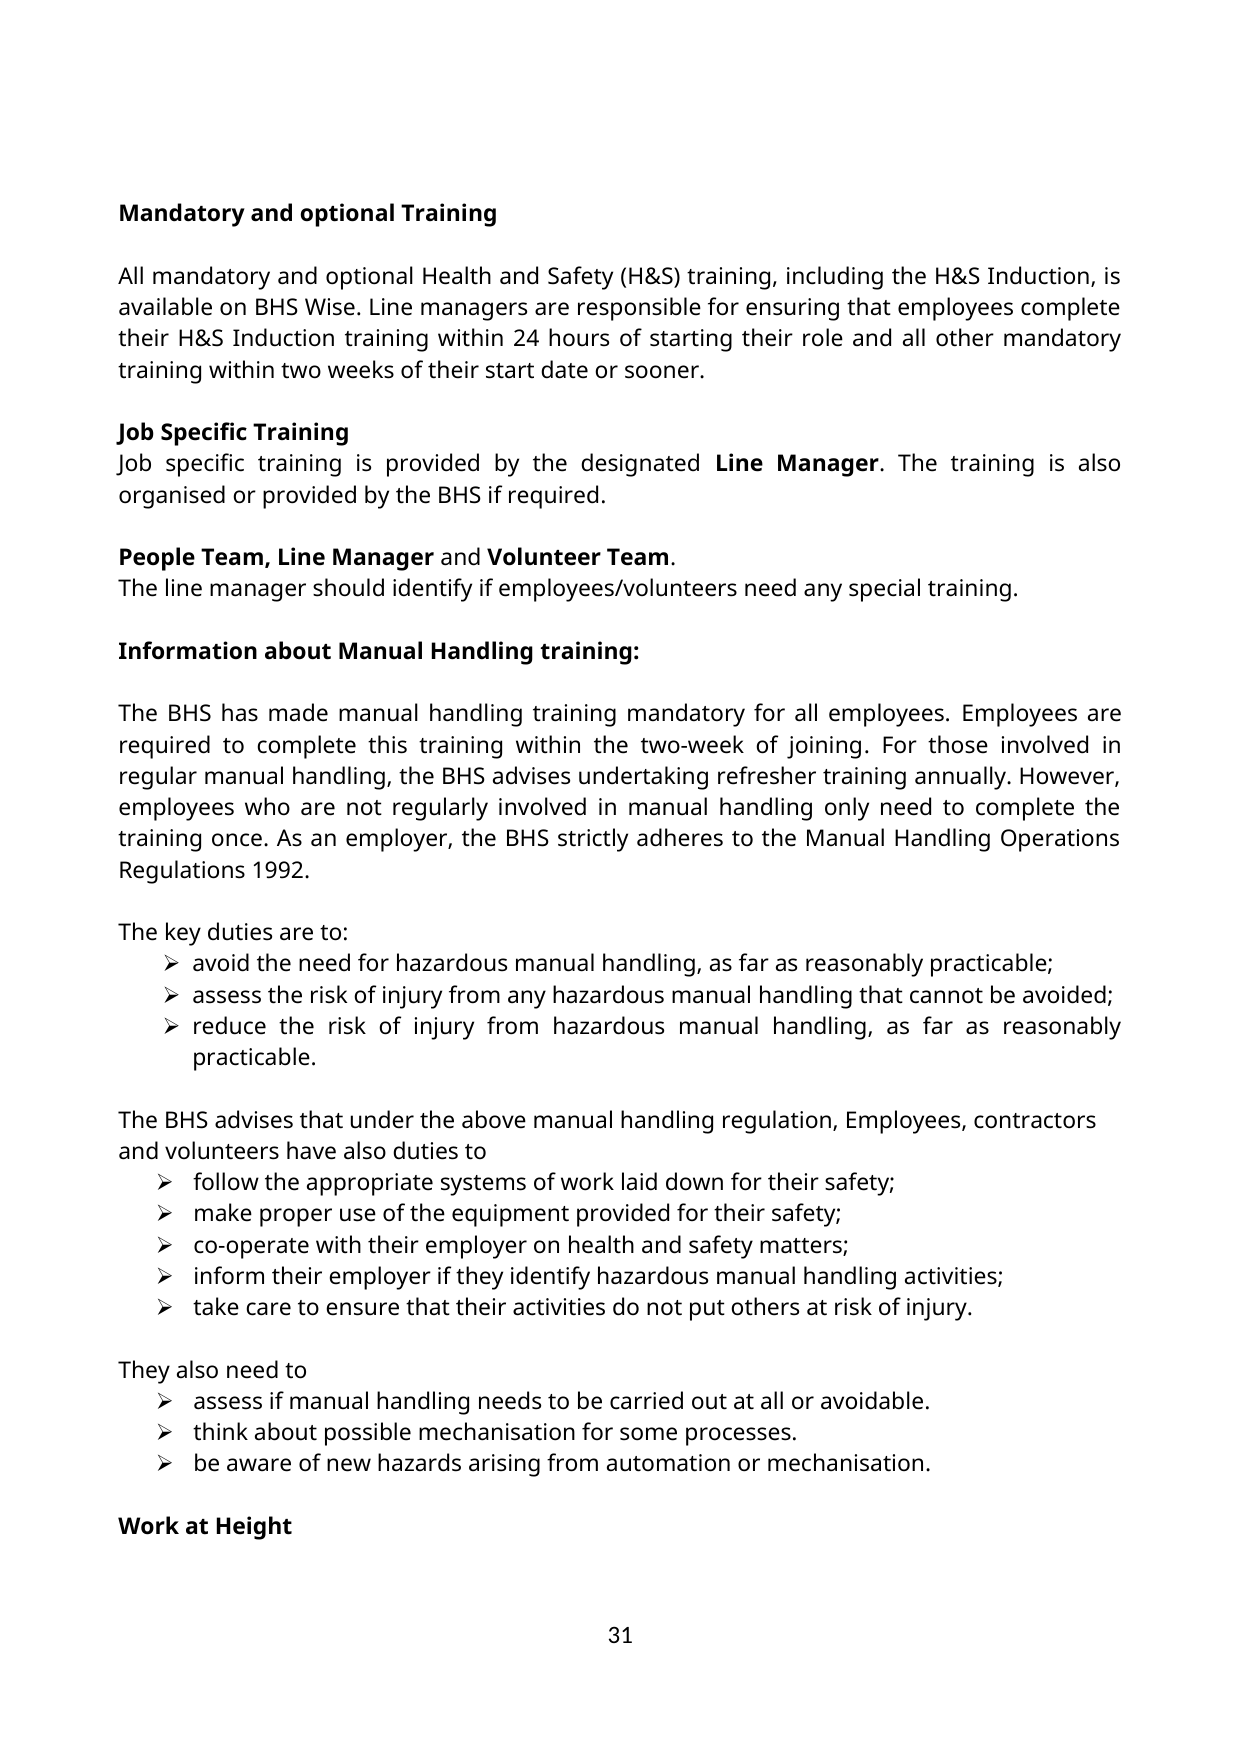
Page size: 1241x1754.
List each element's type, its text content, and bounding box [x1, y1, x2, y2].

text The line manager should identify if employees/volunteers need any special training. [118, 572, 1122, 604]
list think about possible mechanisation for some processes. [156, 1416, 1122, 1447]
list assess the risk of injury from any hazardous manual handling that cannot be avoided; [162, 979, 1122, 1010]
list co-operate with their employer on health and safety matters; [156, 1229, 1122, 1260]
list assess if manual handling needs to be carried out at all or avoidable. [156, 1385, 1122, 1416]
list reduce the risk of injury from hazardous manual handling, as far as reasonably practicable. [162, 1010, 1122, 1072]
text All mandatory and optional Health and Safety (H&S) training, including the H&S Induction, is available on BHS Wise. Line managers are responsible for ensuring that employees complete their H&S Induction training within 24 hours of starting their role and all other mandatory training within two weeks of their start date or sooner. [118, 260, 1122, 385]
text The BHS has made manual handling training mandatory for all employees. Employees are required to complete this training within the two-week of joining. For those involved in regular manual handling, the BHS advises undertaking refresher training annually. However, employees who are not regularly involved in manual handling only need to complete the training once. As an employer, the BHS strictly adheres to the Manual Handling Operations Regulations 1992. [118, 697, 1122, 885]
list take care to ensure that their activities do not put others at risk of injury. [156, 1291, 1122, 1322]
list follow the appropriate systems of work laid down for their safety; [156, 1166, 1122, 1197]
text Job Specific Training [118, 416, 1122, 447]
list Work at Height [118, 1510, 1122, 1541]
text The key duties are to: [118, 916, 1122, 947]
text People Team, Line Manager and Volunteer Team. [118, 541, 1122, 572]
list make proper use of the equipment provided for their safety; [156, 1197, 1122, 1229]
list be aware of new hazards arising from automation or mechanisation. [156, 1447, 1122, 1479]
text Job specific training is provided by the designated Line Manager. The training is also organised or provided by the BHS if required. [118, 447, 1122, 510]
text The BHS advises that under the above manual handling regulation, Employees, contractors and volunteers have also duties to [118, 1104, 1122, 1166]
text Mandatory and optional Training [118, 197, 1122, 229]
list inform their employer if they identify hazardous manual handling activities; [156, 1260, 1122, 1291]
text They also need to [118, 1354, 1122, 1385]
list avoid the need for hazardous manual handling, as far as reasonably practicable; [162, 947, 1122, 979]
list Information about Manual Handling training: [118, 635, 1122, 666]
